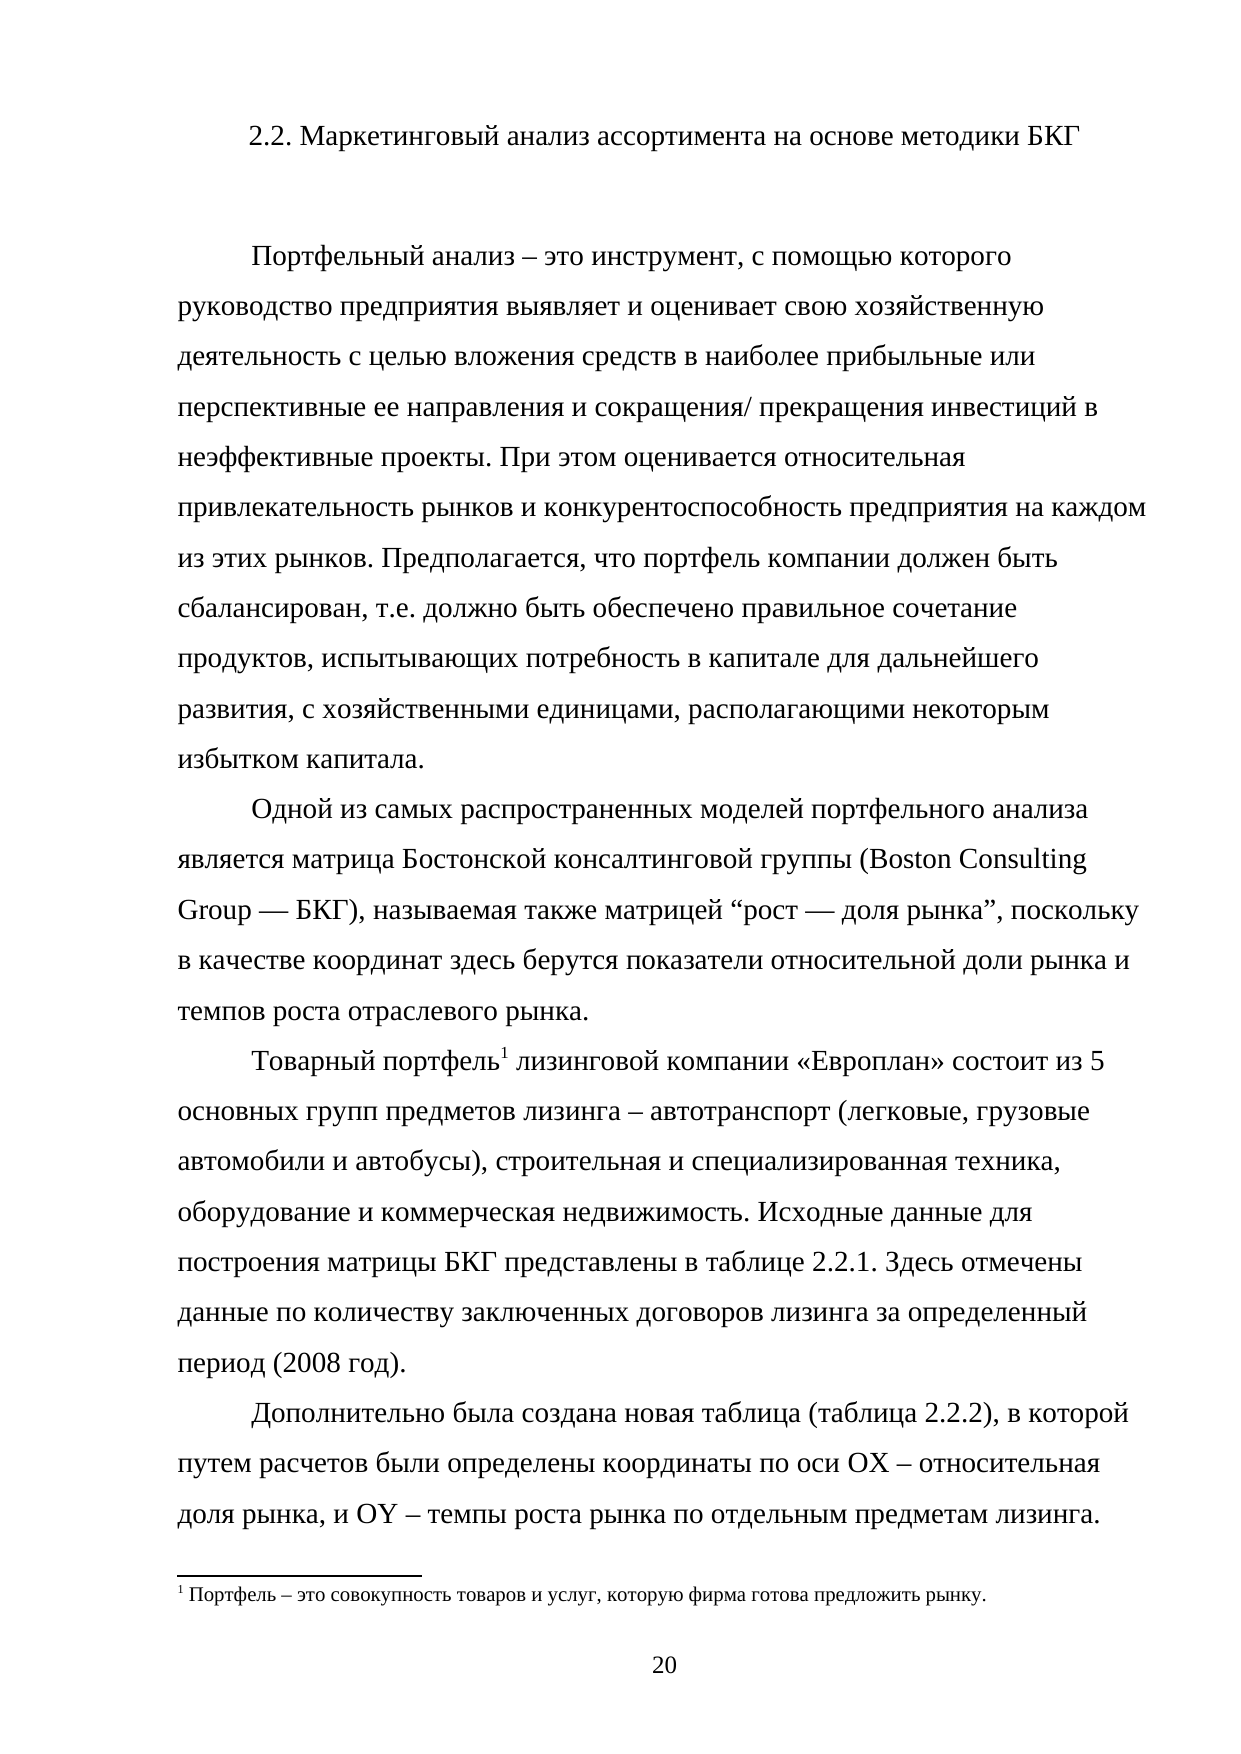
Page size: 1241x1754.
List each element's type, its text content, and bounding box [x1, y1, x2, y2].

text Товарный портфель лизинговой компании «Европлан» состоит из 5 основных групп предметов лизинга – автотранспорт (легковые, грузовые автомобили и автобусы), строительная и специализированная техника, оборудование и коммерческая недвижимость. Исходные данные для построения матрицы БКГ представлены в таблице 2.2.1. Здесь отмечены данные по количеству заключенных договоров лизинга за определенный период (2008 год). [177, 1043, 1152, 1378]
text Портфельный анализ – это инструмент, с помощью которого руководство предприятия выявляет и оценивает свою хозяйственную деятельность с целью вложения средств в наиболее прибыльные или перспективные ее направления и сокращения/ прекращения инвестиций в неэффективные проекты. При этом оценивается относительная привлекательность рынков и конкурентоспособность предприятия на каждом из этих рынков. Предполагается, что портфель компании должен быть сбалансирован, т.е. должно быть обеспечено правильное сочетание продуктов, испытывающих потребность в капитале для дальнейшего развития, с хозяйственными единицами, располагающими некоторым избытком капитала. [177, 238, 1152, 774]
subtitle 2.2. Маркетинговый анализ ассортимента на основе методики БКГ [177, 118, 1152, 152]
text Одной из самых распространенных моделей портфельного анализа является матрица Бостонской консалтинговой группы (Boston Consulting Group — БКГ), называемая также матрицей “рост — доля рынка”, поскольку в качестве координат здесь берутся показатели относительной доли рынка и темпов роста отраслевого рынка. [177, 791, 1152, 1026]
text Дополнительно была создана новая таблица (таблица 2.2.2), в которой путем расчетов были определены координаты по оси OX – относительная доля рынка, и OY – темпы роста рынка по отдельным предметам лизинга. [177, 1395, 1152, 1529]
